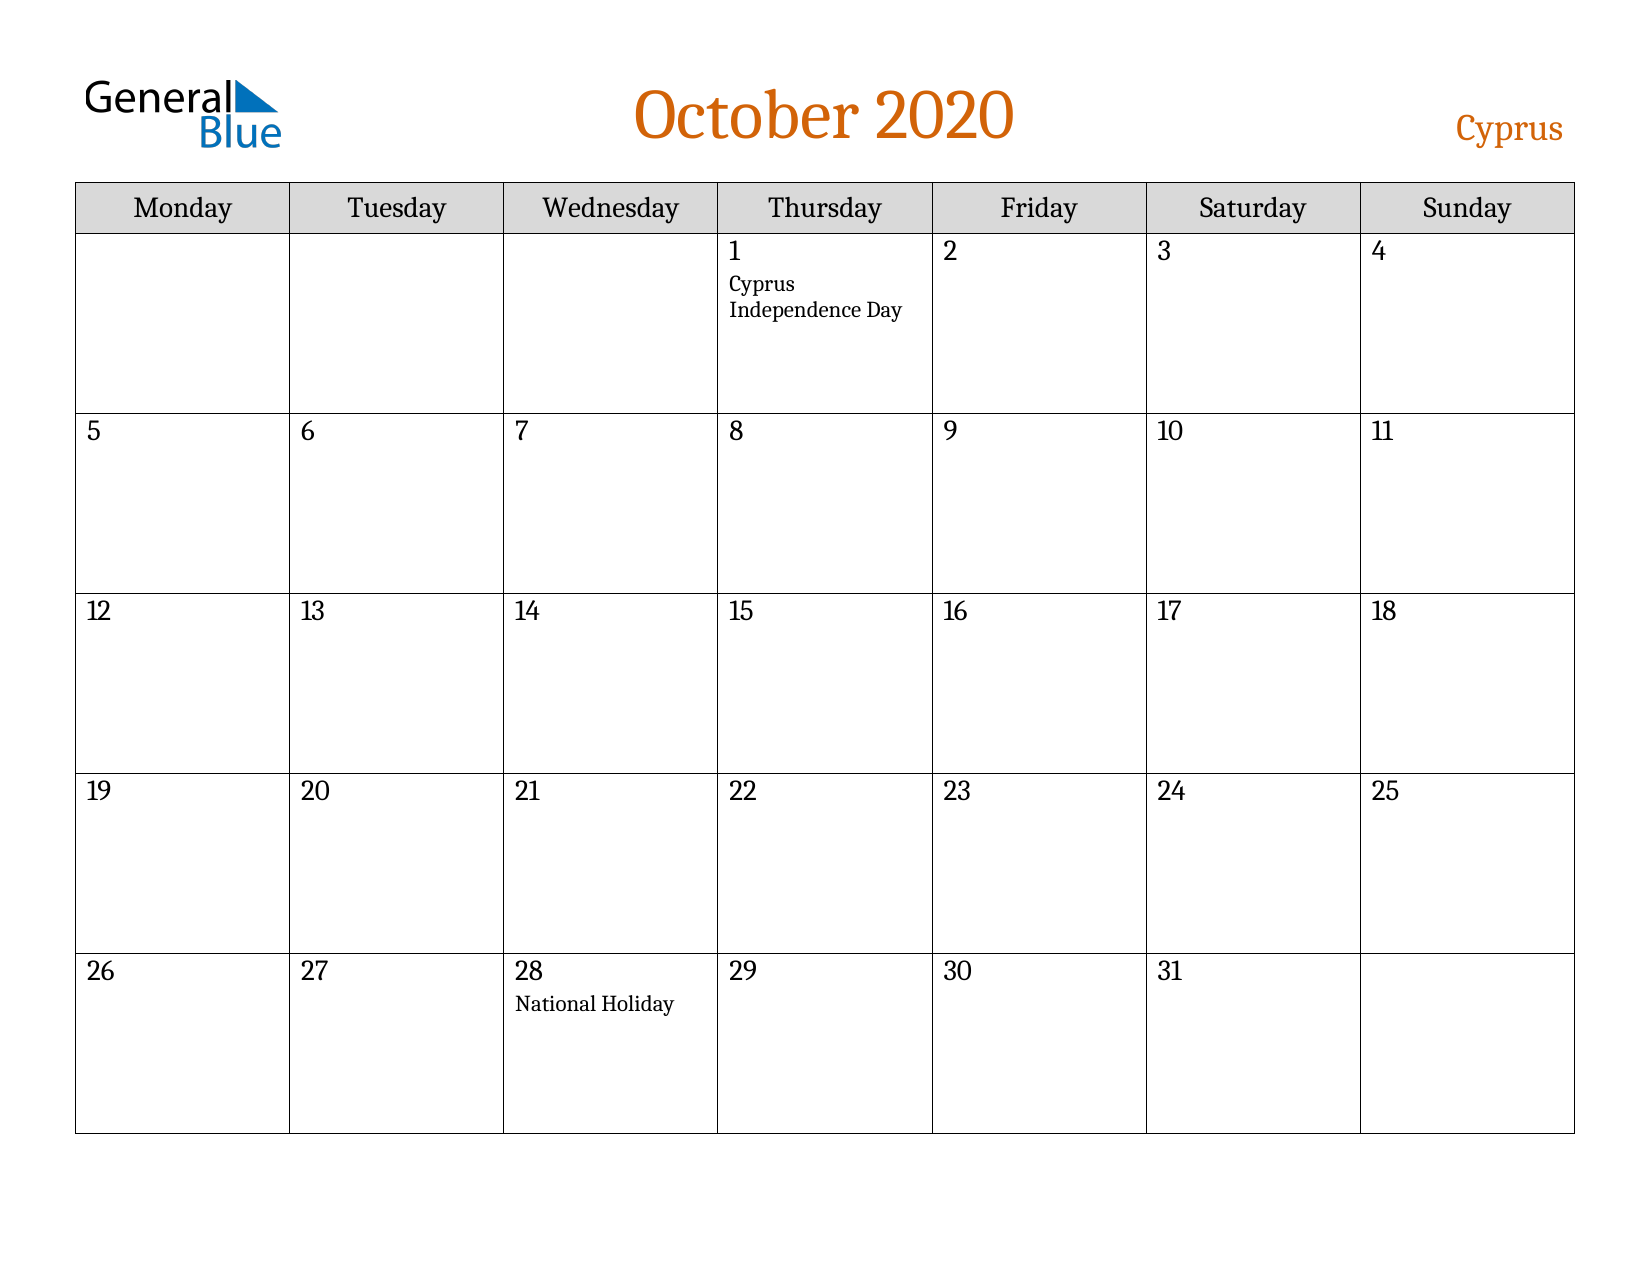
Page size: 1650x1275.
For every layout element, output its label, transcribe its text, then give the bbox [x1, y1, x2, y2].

table_cell [933, 450, 1146, 593]
table_cell [1361, 954, 1574, 990]
table_cell 2 [933, 234, 1146, 270]
table_cell 17 [1147, 594, 1360, 630]
table_cell [1147, 810, 1360, 953]
table_cell 15 [718, 594, 932, 630]
table_cell 26 [76, 954, 289, 990]
table_cell Thursday [718, 183, 932, 233]
table_cell [1147, 450, 1360, 593]
table_cell 18 [1361, 594, 1574, 630]
table_cell Monday [76, 183, 289, 233]
table_cell Friday [933, 183, 1146, 233]
table_cell 8 [718, 414, 932, 450]
table_cell Cyprus Independence Day [718, 270, 932, 413]
table_cell 16 [933, 594, 1146, 630]
table_cell Saturday [1147, 183, 1360, 233]
table_cell 28 [504, 954, 717, 990]
table_cell [718, 630, 932, 773]
table_cell 7 [504, 414, 717, 450]
table_cell [933, 990, 1146, 1133]
table_cell [290, 270, 503, 413]
table_cell [504, 630, 717, 773]
table_cell [504, 450, 717, 593]
table_cell [1361, 450, 1574, 593]
table_cell 5 [76, 414, 289, 450]
table_cell 31 [1147, 954, 1360, 990]
table_cell [76, 630, 289, 773]
table_cell 4 [1361, 234, 1574, 270]
table_cell 22 [718, 774, 932, 810]
table_cell [1147, 270, 1360, 413]
table_cell 3 [1147, 234, 1360, 270]
table_cell [1361, 990, 1574, 1133]
table_cell [718, 810, 932, 953]
table_header October 2020 [504, 75, 1146, 182]
table_cell 29 [718, 954, 932, 990]
table_cell [76, 450, 289, 593]
table_cell Sunday [1361, 183, 1574, 233]
table_cell 9 [933, 414, 1146, 450]
table_cell [76, 234, 289, 270]
table_cell [504, 270, 717, 413]
table_cell National Holiday [504, 990, 717, 1133]
table_cell [933, 630, 1146, 773]
table_cell Wednesday [504, 183, 717, 233]
table_cell [76, 810, 289, 953]
table_cell [1147, 630, 1360, 773]
table_cell [933, 270, 1146, 413]
table_cell 24 [1147, 774, 1360, 810]
table_cell 6 [290, 414, 503, 450]
table_cell Tuesday [290, 183, 503, 233]
table_cell [718, 450, 932, 593]
table_cell 1 [718, 234, 932, 270]
table_cell 25 [1361, 774, 1574, 810]
table_cell [290, 810, 503, 953]
table_cell [76, 270, 289, 413]
table_cell [290, 990, 503, 1133]
table_cell [1361, 810, 1574, 953]
table_cell [1147, 990, 1360, 1133]
table_cell [1361, 270, 1574, 413]
picture [86, 80, 281, 148]
table_header [76, 75, 503, 182]
table_cell 12 [76, 594, 289, 630]
table_cell [1361, 630, 1574, 773]
table_cell 30 [933, 954, 1146, 990]
table_cell [290, 450, 503, 593]
table_header Cyprus [1146, 75, 1574, 182]
table_cell 11 [1361, 414, 1574, 450]
table_cell [290, 630, 503, 773]
table_cell [504, 810, 717, 953]
table_cell 20 [290, 774, 503, 810]
table_cell 21 [504, 774, 717, 810]
table_cell 23 [933, 774, 1146, 810]
table_cell [718, 990, 932, 1133]
table_cell 19 [76, 774, 289, 810]
table_cell [933, 810, 1146, 953]
table_cell 14 [504, 594, 717, 630]
table_cell 13 [290, 594, 503, 630]
table_cell [290, 234, 503, 270]
table_cell 10 [1147, 414, 1360, 450]
table_cell [76, 990, 289, 1133]
table_cell 27 [290, 954, 503, 990]
table_cell [504, 234, 717, 270]
